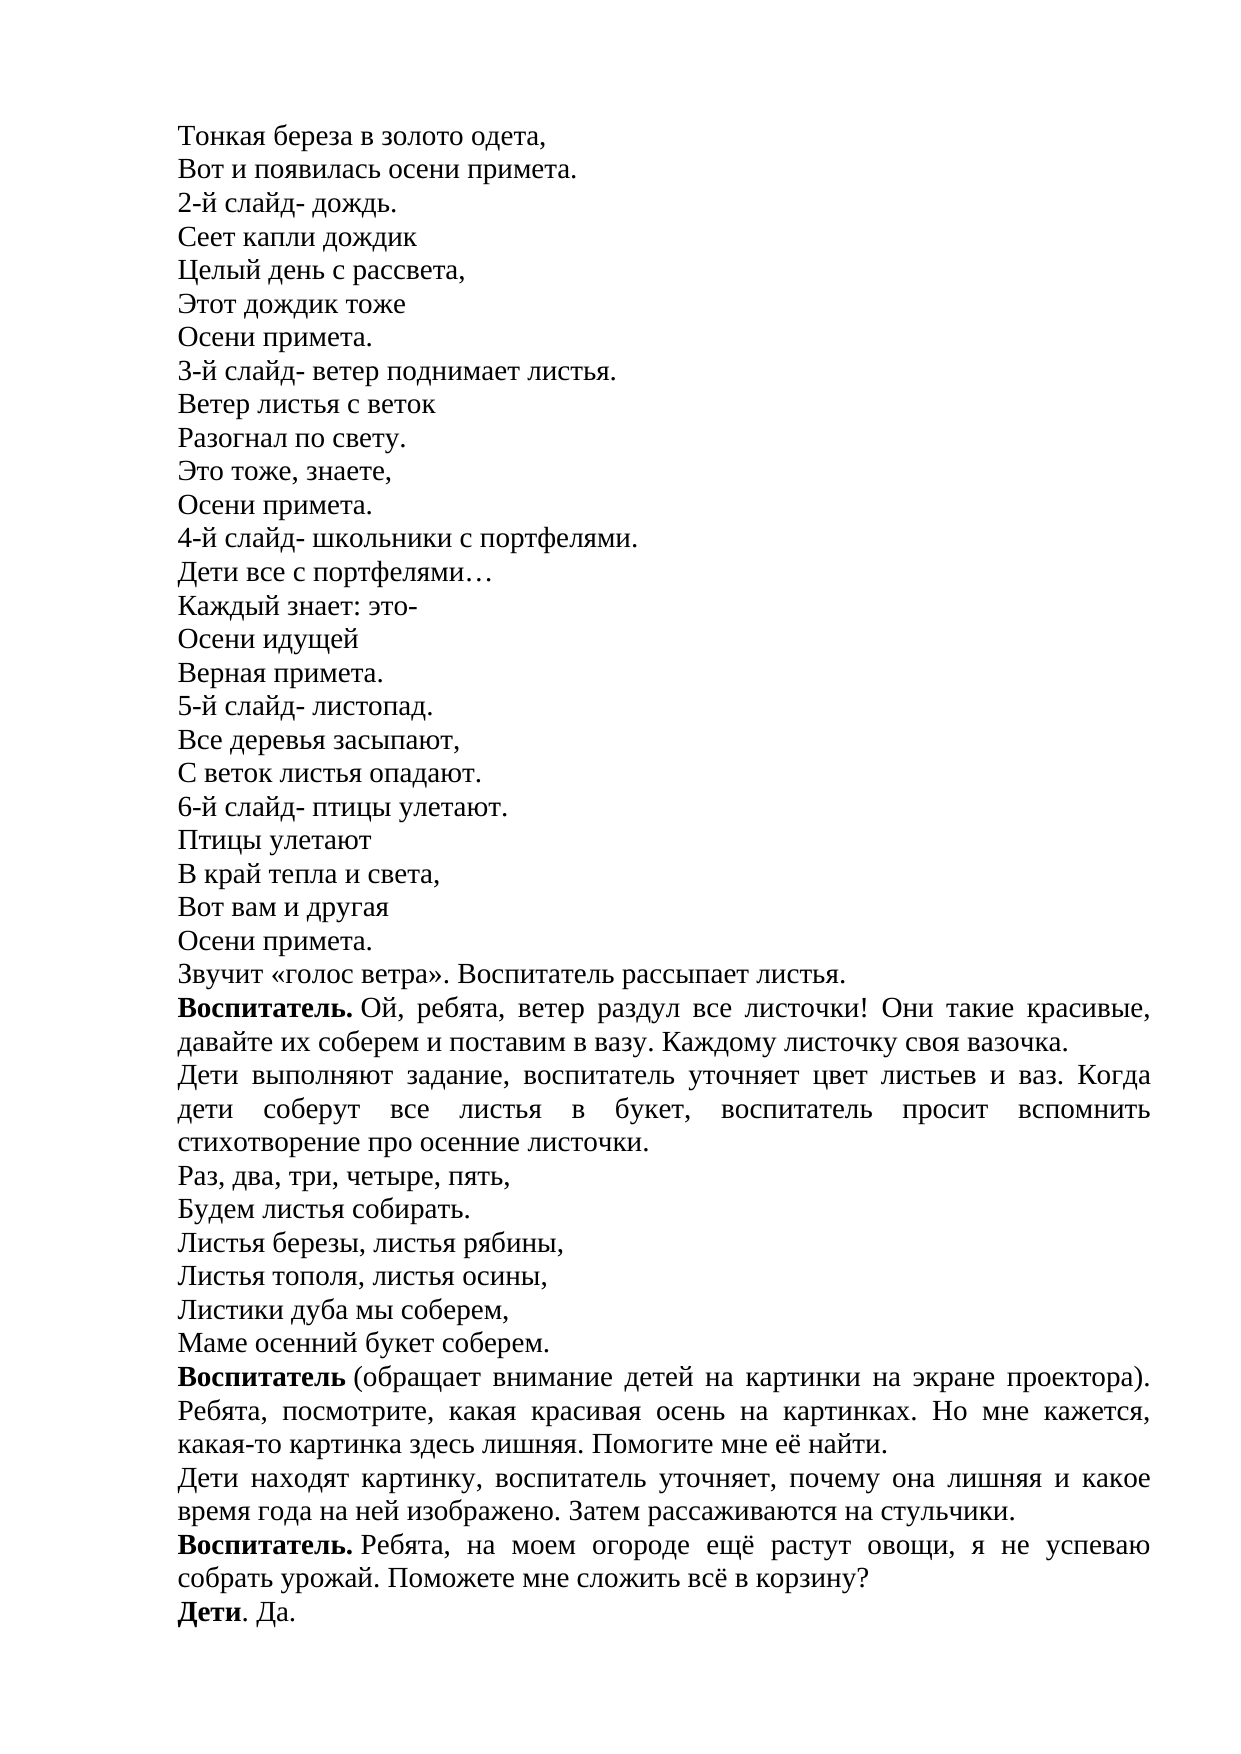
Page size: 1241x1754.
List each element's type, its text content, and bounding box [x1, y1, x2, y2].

text 2-й слайд- дождь. [177, 185, 1152, 219]
text Птицы улетают [177, 822, 1152, 856]
text Листики дуба мы соберем, [177, 1292, 1152, 1326]
text Осени идущей [177, 621, 1152, 655]
text Дети выполняют задание, воспитатель уточняет цвет листьев и ваз. Когда дети соберут все листья в букет, воспитатель просит вспомнить стихотворение про осенние листочки. [177, 1057, 1152, 1158]
text 4-й слайд- школьники с портфелями. [177, 521, 1152, 554]
text Разогнал по свету. [177, 420, 1152, 453]
text Дети все с портфелями… [177, 554, 1152, 588]
text Листья тополя, листья осины, [177, 1258, 1152, 1292]
text Воспитатель. Ой, ребята, ветер раздул все листочки! Они такие красивые, давайте их соберем и поставим в вазу. Каждому листочку своя вазочка. [177, 990, 1152, 1057]
text Все деревья засыпают, [177, 722, 1152, 755]
text Будем листья собирать. [177, 1191, 1152, 1225]
text Звучит «голос ветра». Воспитатель рассыпает листья. [177, 957, 1152, 990]
text Целый день с рассвета, [177, 252, 1152, 286]
text Воспитатель. Ребята, на моем огороде ещё растут овощи, я не успеваю собрать урожай. Поможете мне сложить всё в корзину? [177, 1527, 1152, 1594]
text 5-й слайд- листопад. [177, 688, 1152, 722]
text Листья березы, листья рябины, [177, 1225, 1152, 1258]
text Осени примета. [177, 319, 1152, 353]
text Этот дождик тоже [177, 286, 1152, 319]
text Воспитатель (обращает внимание детей на картинки на экране проектора). Ребята, посмотрите, какая красивая осень на картинках. Но мне кажется, какая-то картинка здесь лишняя. Помогите мне её найти. [177, 1359, 1152, 1460]
text Ветер листья с веток [177, 386, 1152, 420]
text Дети. Да. [177, 1594, 1152, 1627]
text Сеет капли дождик [177, 219, 1152, 252]
text Маме осенний букет соберем. [177, 1326, 1152, 1359]
text Осени примета. [177, 923, 1152, 957]
text Верная примета. [177, 655, 1152, 688]
text Вот и появилась осени примета. [177, 152, 1152, 185]
text Это тоже, знаете, [177, 453, 1152, 487]
text Вот вам и другая [177, 889, 1152, 923]
text 3-й слайд- ветер поднимает листья. [177, 353, 1152, 386]
text С веток листья опадают. [177, 755, 1152, 789]
text Раз, два, три, четыре, пять, [177, 1158, 1152, 1191]
text Дети находят картинку, воспитатель уточняет, почему она лишняя и какое время года на ней изображено. Затем рассаживаются на стульчики. [177, 1460, 1152, 1527]
text Тонкая береза в золото одета, [177, 118, 1152, 152]
text 6-й слайд- птицы улетают. [177, 789, 1152, 822]
text В край тепла и света, [177, 856, 1152, 889]
text Осени примета. [177, 487, 1152, 521]
text Каждый знает: это- [177, 588, 1152, 621]
